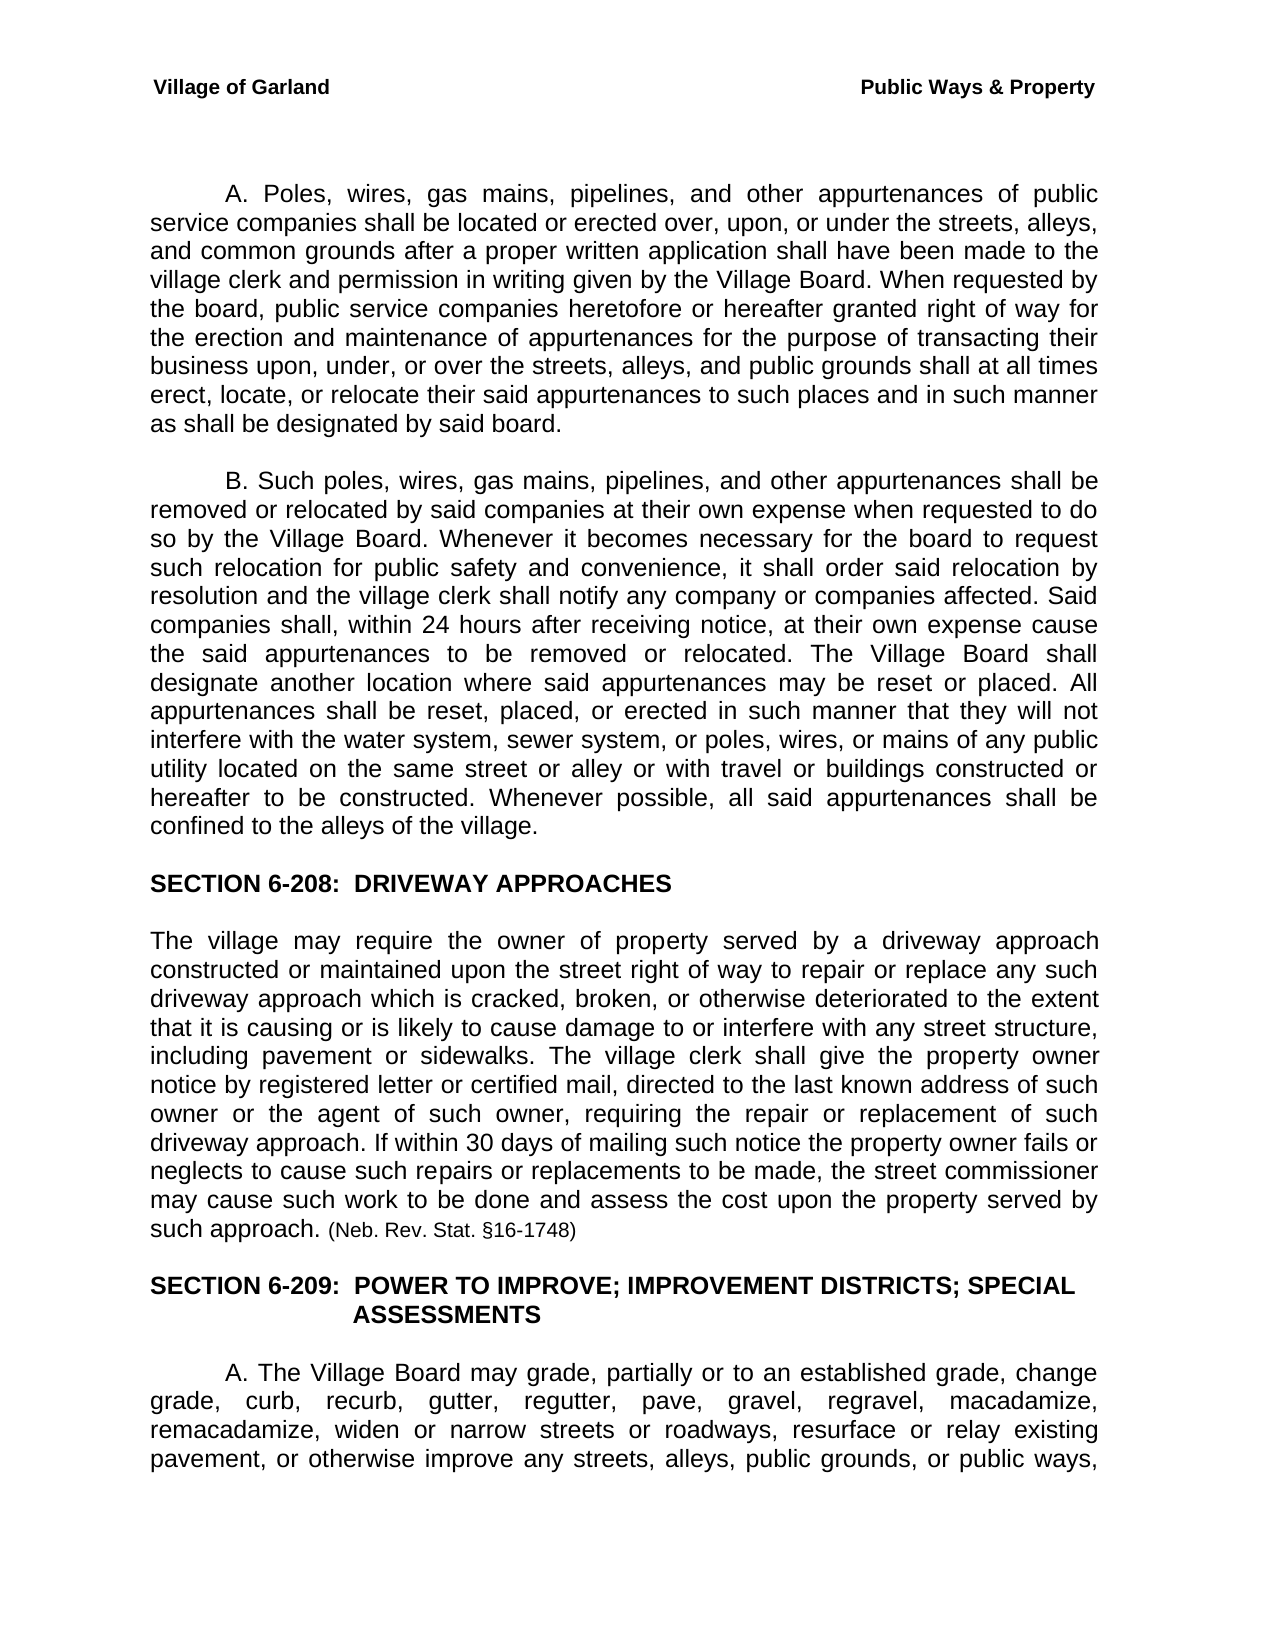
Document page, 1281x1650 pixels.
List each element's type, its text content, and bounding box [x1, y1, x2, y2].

subtitle SECTION 6-209: POWER TO IMPROVE; IMPROVEMENT DISTRICTS; SPECIAL ASSESSMENTS [150, 1271, 1100, 1329]
subtitle SECTION 6-208: DRIVEWAY APPROACHES [150, 869, 1100, 897]
text B. Such poles, wires, gas mains, pipelines, and other appurtenances shall be removed or relocated by said companies at their own expense when requested to do so by the Village Board. Whenever it becomes necessary for the board to request such relocation for public safety and convenience, it shall order said relocation by resolution and the village clerk shall notify any company or companies affected. Said companies shall, within 24 hours after receiving notice, at their own expense cause the said appurtenances to be removed or relocated. The Village Board shall designate another location where said appurtenances may be reset or placed. All appurtenances shall be reset, placed, or erected in such manner that they will not interfere with the water system, sewer system, or poles, wires, or mains of any public utility located on the same street or alley or with travel or buildings constructed or hereafter to be constructed. Whenever possible, all said appurtenances shall be confined to the alleys of the village. [150, 466, 1100, 840]
text A. Poles, wires, gas mains, pipelines, and other appurtenances of public service companies shall be located or erected over, upon, or under the streets, alleys, and common grounds after a proper written application shall have been made to the village clerk and permission in writing given by the Village Board. When requested by the board, public service companies heretofore or hereafter granted right of way for the erection and maintenance of appurtenances for the purpose of transacting their business upon, under, or over the streets, alleys, and public grounds shall at all times erect, locate, or relocate their said appurtenances to such places and in such manner as shall be designated by said board. [150, 179, 1100, 437]
text The village may require the owner of property served by a driveway approach constructed or maintained upon the street right of way to repair or replace any such driveway approach which is cracked, broken, or otherwise deteriorated to the extent that it is causing or is likely to cause damage to or interfere with any street structure, including pavement or sidewalks. The village clerk shall give the property owner notice by registered letter or certified mail, directed to the last known address of such owner or the agent of such owner, requiring the repair or replacement of such driveway approach. If within 30 days of mailing such notice the property owner fails or neglects to cause such repairs or replacements to be made, the street commissioner may cause such work to be done and assess the cost upon the property served by such approach. (Neb. Rev. Stat. §16-1748) [150, 926, 1100, 1242]
